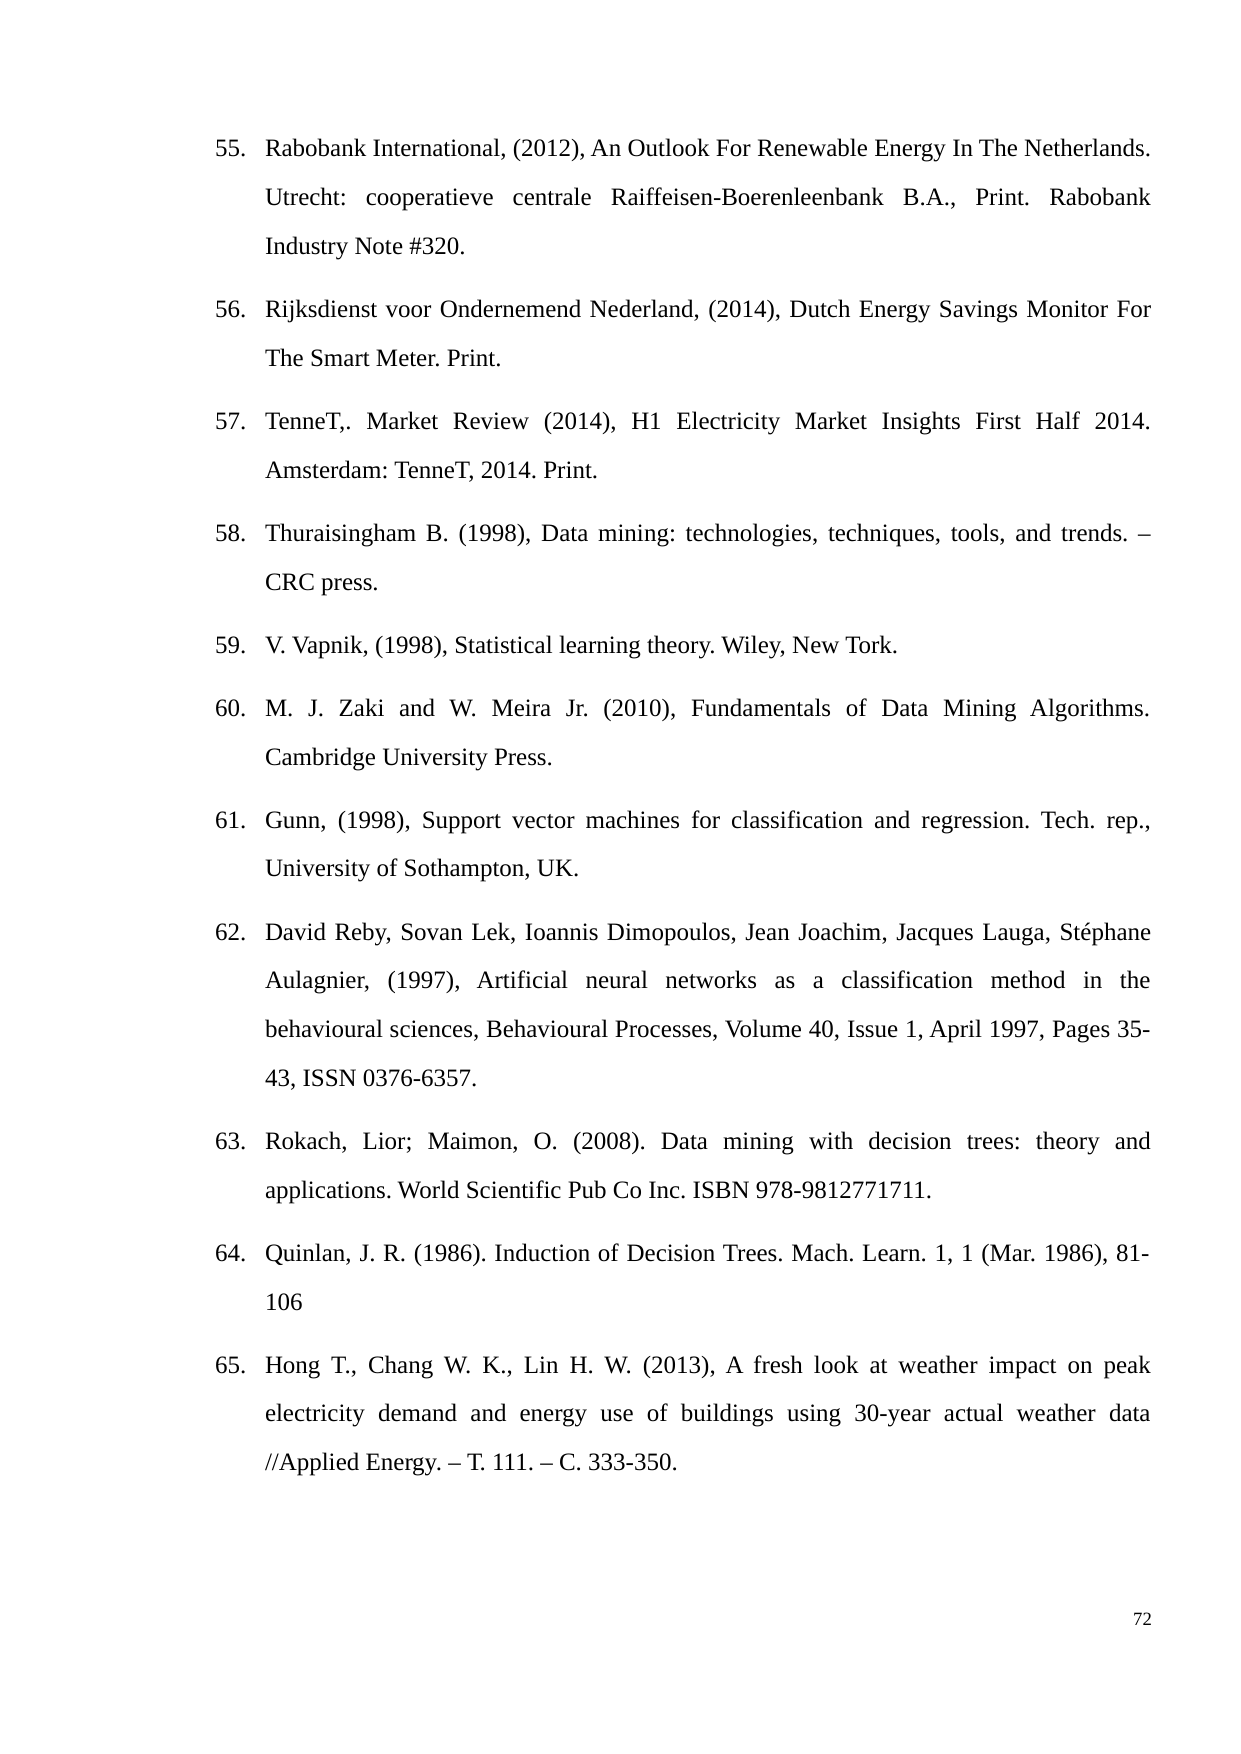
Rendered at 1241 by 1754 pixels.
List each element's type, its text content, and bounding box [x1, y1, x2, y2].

list Gunn, (1998), Support vector machines for classification and regression. Tech. rep., University of Sothampton, UK. [215, 803, 1152, 884]
list Rokach, Lior; Maimon, O. (2008). Data mining with decision trees: theory and applications. World Scientific Pub Co Inc. ISBN 978-9812771711. [215, 1124, 1152, 1205]
list M. J. Zaki and W. Meira Jr. (2010), Fundamentals of Data Mining Algorithms. Cambridge University Press. [215, 691, 1152, 772]
list Quinlan, J. R. (1986). Induction of Decision Trees. Mach. Learn. 1, 1 (Mar. 1986), 81-106 [215, 1236, 1152, 1317]
list Hong T., Chang W. K., Lin H. W. (2013), A fresh look at weather impact on peak electricity demand and energy use of buildings using 30-year actual weather data //Applied Energy. – Т. 111. – С. 333-350. [215, 1348, 1152, 1478]
list V. Vapnik, (1998), Statistical learning theory. Wiley, New Tork. [215, 628, 1152, 660]
list TenneT,. Market Review (2014), H1 Electricity Market Insights First Half 2014. Amsterdam: TenneT, 2014. Print. [215, 404, 1152, 485]
list Rijksdienst voor Ondernemend Nederland, (2014), Dutch Energy Savings Monitor For The Smart Meter. Print. [215, 292, 1152, 373]
list David Reby, Sovan Lek, Ioannis Dimopoulos, Jean Joachim, Jacques Lauga, Stéphane Aulagnier, (1997), Artificial neural networks as a classification method in the behavioural sciences, Behavioural Processes, Volume 40, Issue 1, April 1997, Pages 35-43, ISSN 0376-6357. [215, 915, 1152, 1093]
list Thuraisingham B. (1998), Data mining: technologies, techniques, tools, and trends. – CRC press. [215, 516, 1152, 597]
list Rabobank International, (2012), An Outlook For Renewable Energy In The Netherlands. Utrecht: cooperatieve centrale Raiffeisen-Boerenleenbank B.A., Print. Rabobank Industry Note #320. [215, 132, 1152, 262]
